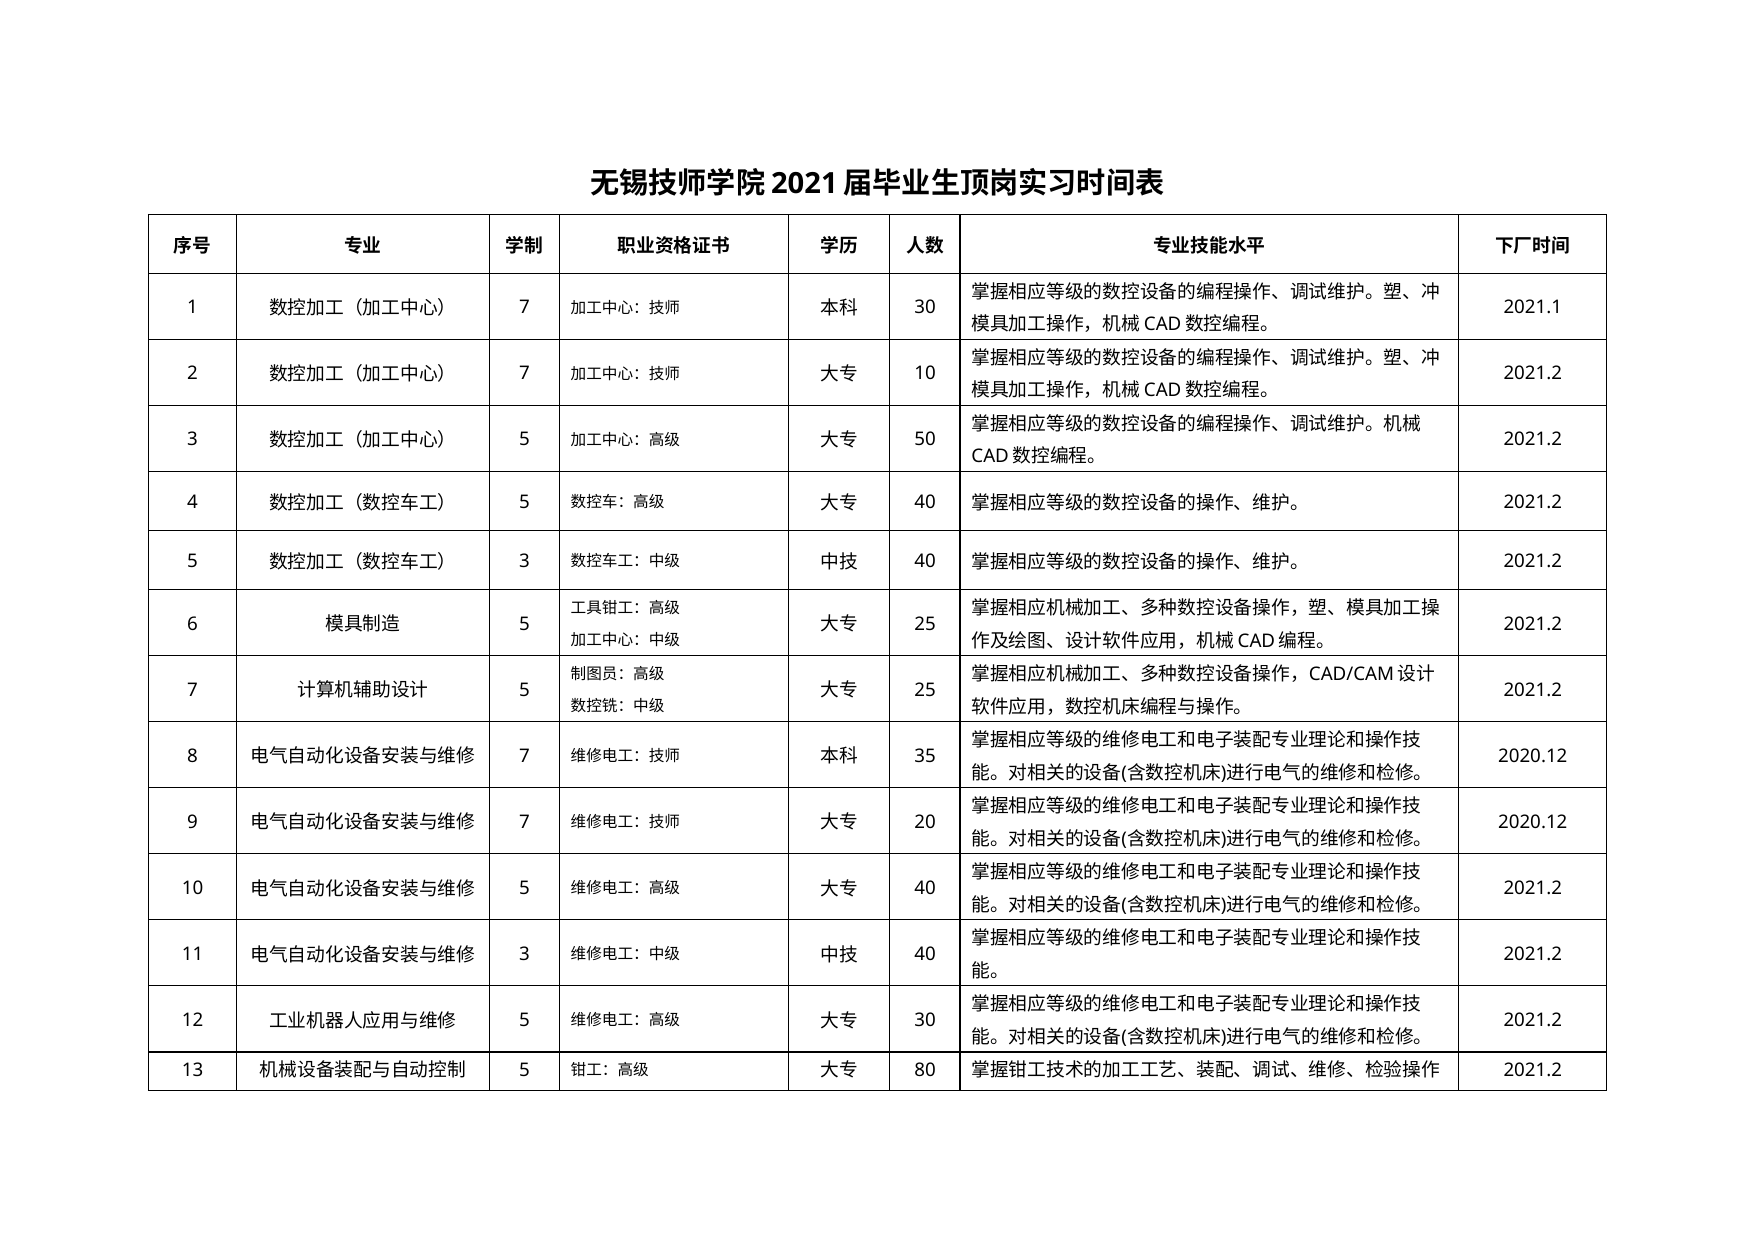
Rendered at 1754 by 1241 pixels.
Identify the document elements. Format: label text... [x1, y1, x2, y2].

table_cell 2021.1 [1459, 274, 1606, 339]
table_cell 大专 [789, 1053, 889, 1090]
table_cell 维修电工：技师 [560, 788, 788, 853]
table_cell 电气自动化设备安装与维修 [237, 788, 489, 853]
table_cell 30 [890, 274, 959, 339]
table_cell 维修电工：高级 [560, 854, 788, 919]
table_cell 1 [149, 274, 236, 339]
table_cell 电气自动化设备安装与维修 [237, 920, 489, 985]
table_cell 80 [890, 1053, 959, 1090]
table_cell 5 [490, 656, 559, 721]
table_cell 25 [890, 656, 959, 721]
table_header 专业技能水平 [961, 215, 1458, 273]
table_header 学历 [789, 215, 889, 273]
table_cell 钳工：高级 维修电工：中级 [560, 1053, 788, 1090]
table_cell 2021.2 [1459, 531, 1606, 589]
table_cell 数控加工（加工中心） [237, 340, 489, 405]
table_cell 制图员：高级 数控铣：中级 [560, 656, 788, 721]
table_cell 2020.12 [1459, 788, 1606, 853]
table_cell 40 [890, 920, 959, 985]
table_cell 中技 [789, 531, 889, 589]
table_cell 中技 [789, 920, 889, 985]
table_cell 掌握相应等级的数控设备的操作、维护。 [961, 472, 1458, 530]
table_cell 5 [490, 986, 559, 1051]
table_cell 7 [490, 274, 559, 339]
table_cell 数控加工（加工中心） [237, 274, 489, 339]
table_cell 数控加工（加工中心） [237, 406, 489, 471]
table_cell 7 [149, 656, 236, 721]
table_cell 35 [890, 722, 959, 787]
table_cell 工具钳工：高级 加工中心：中级 [560, 590, 788, 655]
table_cell 5 [490, 1053, 559, 1090]
table_cell 2021.2 [1459, 1053, 1606, 1090]
table_cell 50 [890, 406, 959, 471]
table_cell 3 [149, 406, 236, 471]
table_cell 模具制造 [237, 590, 489, 655]
table_cell 加工中心：技师 [560, 340, 788, 405]
table_cell 5 [490, 854, 559, 919]
table_header 人数 [890, 215, 959, 273]
table_cell 40 [890, 854, 959, 919]
table_cell 7 [490, 340, 559, 405]
table_cell 加工中心：高级 [560, 406, 788, 471]
table_cell 2021.2 [1459, 472, 1606, 530]
table_cell 计算机辅助设计 [237, 656, 489, 721]
table_cell 13 [149, 1053, 236, 1090]
table_cell 40 [890, 531, 959, 589]
table_cell 7 [490, 722, 559, 787]
table_cell 2021.2 [1459, 986, 1606, 1051]
table_cell 大专 [789, 406, 889, 471]
table_cell 维修电工：高级 [560, 986, 788, 1051]
table_cell 25 [890, 590, 959, 655]
table_cell 大专 [789, 788, 889, 853]
table_cell 大专 [789, 986, 889, 1051]
table_cell 5 [490, 472, 559, 530]
table_header 专业 [237, 215, 489, 273]
table_cell 掌握相应机械加工、多种数控设备操作，塑、模具加工操作及绘图、设计软件应用，机械CAD编程。 [961, 590, 1458, 655]
table_cell 本科 [789, 722, 889, 787]
table_cell 数控加工（数控车工） [237, 531, 489, 589]
table_cell 2021.2 [1459, 920, 1606, 985]
table_cell 8 [149, 722, 236, 787]
table_cell 大专 [789, 656, 889, 721]
table_cell 电气自动化设备安装与维修 [237, 722, 489, 787]
table_cell 3 [490, 531, 559, 589]
table_cell 掌握相应等级的维修电工和电子装配专业理论和操作技能。对相关的设备(含数控机床)进行电气的维修和检修。 [961, 722, 1458, 787]
table_cell 7 [490, 788, 559, 853]
table_cell 5 [490, 590, 559, 655]
table_cell 掌握相应等级的数控设备的编程操作、调试维护。塑、冲模具加工操作，机械CAD数控编程。 [961, 340, 1458, 405]
table_header 职业资格证书 [560, 215, 788, 273]
table_cell 2021.2 [1459, 854, 1606, 919]
table_cell 维修电工：技师 [560, 722, 788, 787]
table_cell 机械设备装配与自动控制 [237, 1053, 489, 1090]
table_cell 3 [490, 920, 559, 985]
table_cell 掌握相应等级的数控设备的编程操作、调试维护。机械CAD数控编程。 [961, 406, 1458, 471]
table_cell 2021.2 [1459, 590, 1606, 655]
table_cell 加工中心：技师 [560, 274, 788, 339]
table_cell 4 [149, 472, 236, 530]
table_cell 数控加工（数控车工） [237, 472, 489, 530]
table_cell 电气自动化设备安装与维修 [237, 854, 489, 919]
table_cell 5 [490, 406, 559, 471]
table_cell 掌握相应机械加工、多种数控设备操作，CAD/CAM设计软件应用，数控机床编程与操作。 [961, 656, 1458, 721]
table_cell 20 [890, 788, 959, 853]
table_cell 10 [890, 340, 959, 405]
table_cell 掌握相应等级的数控设备的操作、维护。 [961, 531, 1458, 589]
table_cell 掌握相应等级的数控设备的编程操作、调试维护。塑、冲模具加工操作，机械CAD数控编程。 [961, 274, 1458, 339]
table_cell 大专 [789, 340, 889, 405]
table_cell 6 [149, 590, 236, 655]
text 无锡技师学院2021届毕业生顶岗实习时间表 [148, 149, 1606, 214]
table_cell 2021.2 [1459, 406, 1606, 471]
table_cell 掌握相应等级的维修电工和电子装配专业理论和操作技能。对相关的设备(含数控机床)进行电气的维修和检修。 [961, 788, 1458, 853]
table_header 下厂时间 [1459, 215, 1606, 273]
table_cell 2020.12 [1459, 722, 1606, 787]
table_cell 2021.2 [1459, 656, 1606, 721]
table_cell 12 [149, 986, 236, 1051]
table_cell 掌握相应等级的维修电工和电子装配专业理论和操作技能。 [961, 920, 1458, 985]
table_cell 2021.2 [1459, 340, 1606, 405]
table_cell 掌握相应等级的维修电工和电子装配专业理论和操作技能。对相关的设备(含数控机床)进行电气的维修和检修。 [961, 986, 1458, 1051]
table_cell 9 [149, 788, 236, 853]
table_cell 30 [890, 986, 959, 1051]
table_cell 数控车：高级 [560, 472, 788, 530]
table_cell 大专 [789, 854, 889, 919]
table_cell 掌握钳工技术的加工工艺、装配、调试、维修、检验操作及常规电气维护技能。 [961, 1053, 1458, 1090]
table_cell 工业机器人应用与维修 [237, 986, 489, 1051]
table_cell 5 [149, 531, 236, 589]
table_header 序号 [149, 215, 236, 273]
table_cell 11 [149, 920, 236, 985]
table_cell 维修电工：中级 [560, 920, 788, 985]
table_cell 本科 [789, 274, 889, 339]
table_cell 数控车工：中级 [560, 531, 788, 589]
table_cell 10 [149, 854, 236, 919]
table_cell 大专 [789, 472, 889, 530]
table_cell 40 [890, 472, 959, 530]
table_cell 掌握相应等级的维修电工和电子装配专业理论和操作技能。对相关的设备(含数控机床)进行电气的维修和检修。 [961, 854, 1458, 919]
table_cell 2 [149, 340, 236, 405]
table_cell 大专 [789, 590, 889, 655]
table_header 学制 [490, 215, 559, 273]
